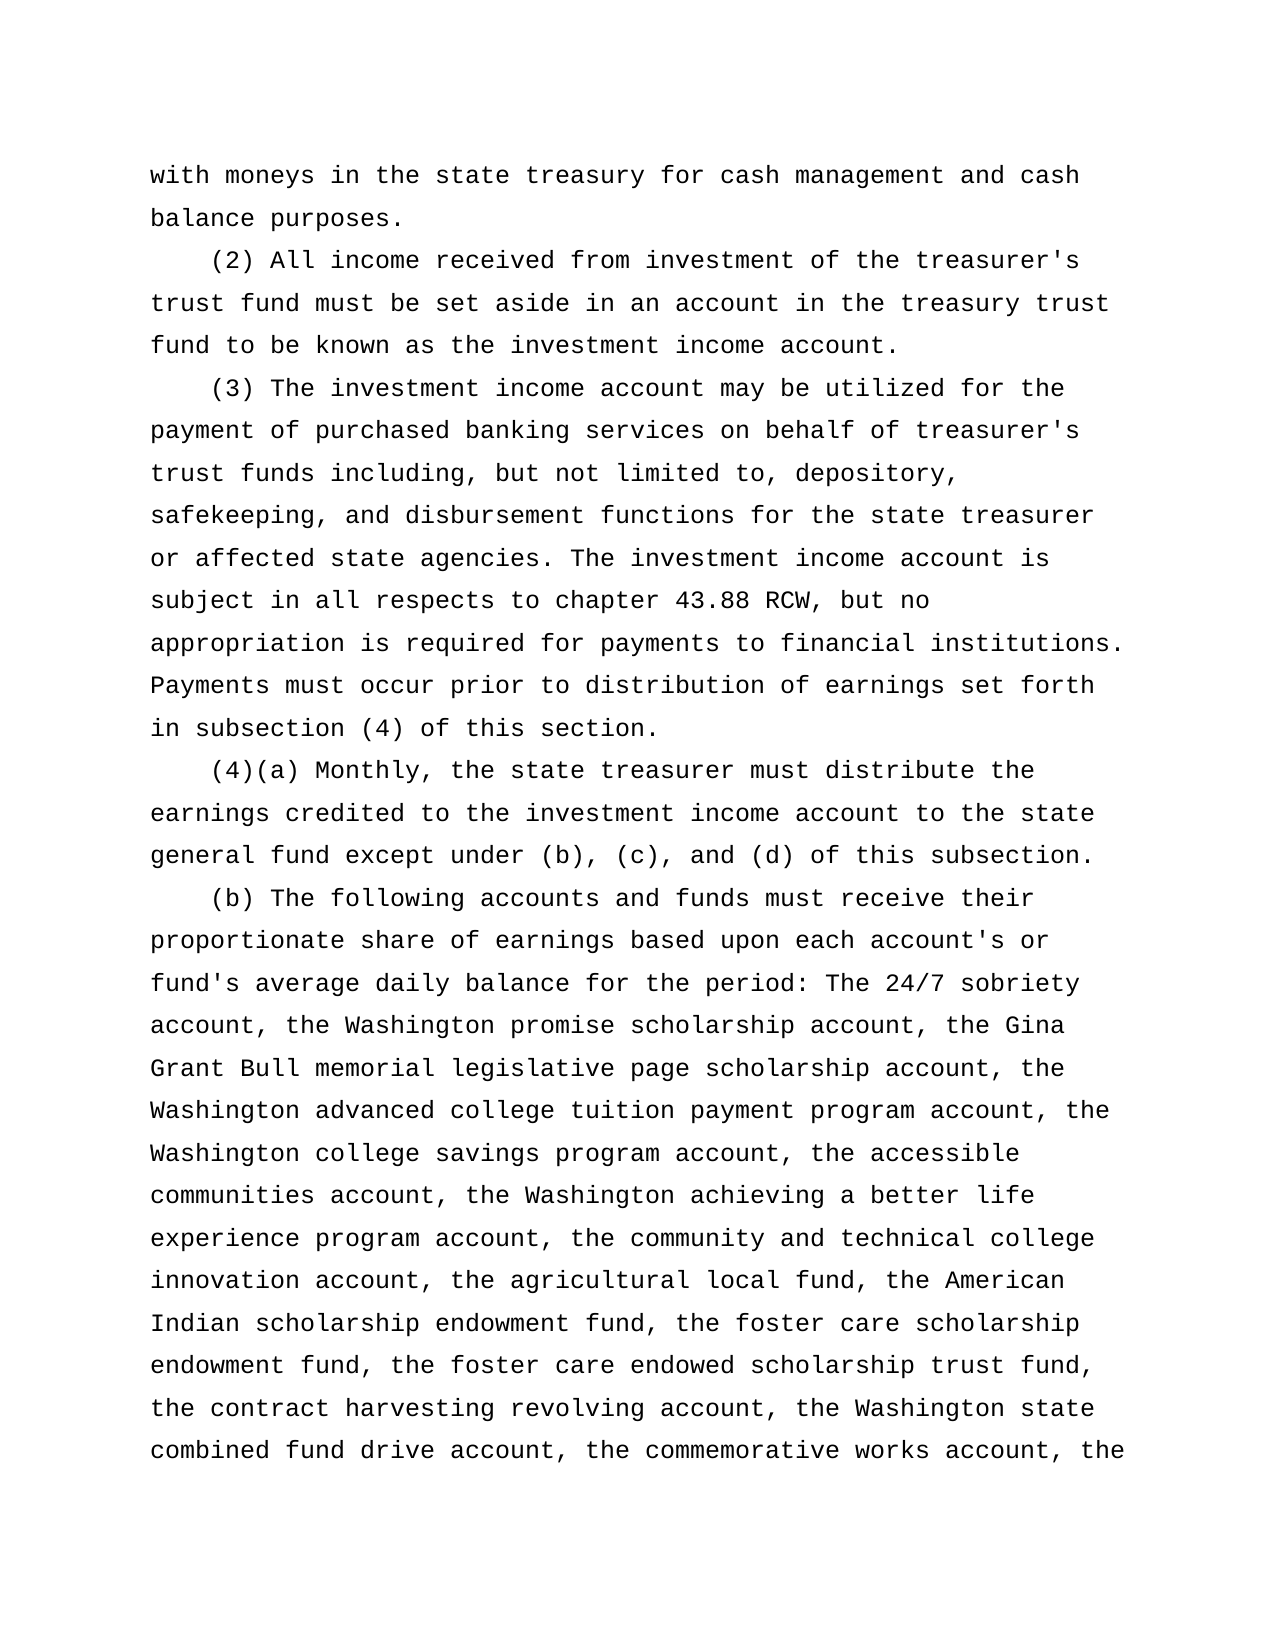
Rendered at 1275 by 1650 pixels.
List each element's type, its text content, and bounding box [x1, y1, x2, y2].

text (3) The investment income account may be utilized for the payment of purchased banking services on behalf of treasurer's trust funds including, but not limited to, depository, safekeeping, and disbursement functions for the state treasurer or affected state agencies. The investment income account is subject in all respects to chapter 43.88 RCW, but no appropriation is required for payments to financial institutions. Payments must occur prior to distribution of earnings set forth in subsection (4) of this section. [150, 362, 1125, 745]
text (2) All income received from investment of the treasurer's trust fund must be set aside in an account in the treasury trust fund to be known as the investment income account. [150, 235, 1125, 362]
text (4)(a) Monthly, the state treasurer must distribute the earnings credited to the investment income account to the state general fund except under (b), (c), and (d) of this subsection. [150, 745, 1125, 872]
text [150, 150, 1125, 235]
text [150, 872, 1125, 1467]
